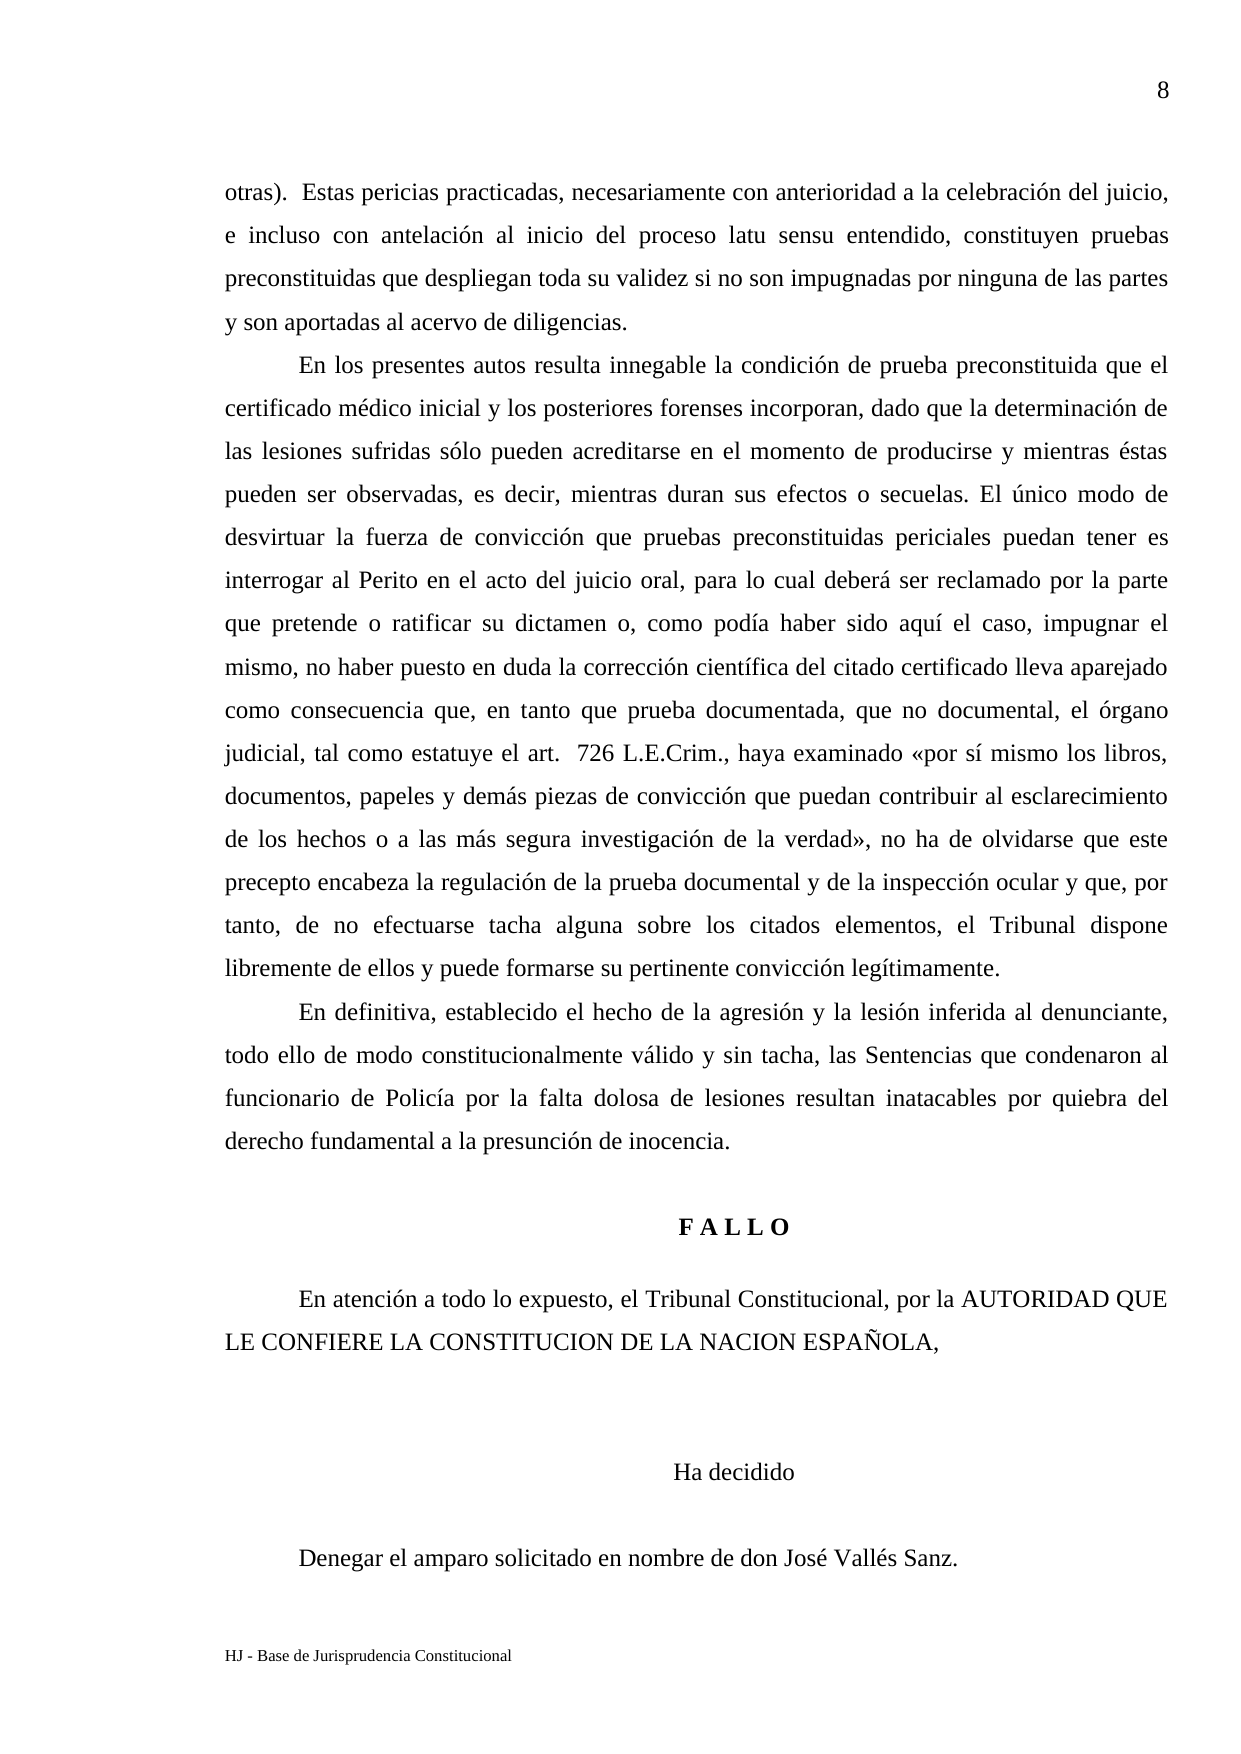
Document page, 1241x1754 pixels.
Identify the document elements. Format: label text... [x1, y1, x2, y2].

subtitle F A L L O [224, 1212, 1169, 1241]
text En los presentes autos resulta innegable la condición de prueba preconstituida que el certificado médico inicial y los posteriores forenses incorporan, dado que la determinación de las lesiones sufridas sólo pueden acreditarse en el momento de producirse y mientras éstas pueden ser observadas, es decir, mientras duran sus efectos o secuelas. El único modo de desvirtuar la fuerza de convicción que pruebas preconstituidas periciales puedan tener es interrogar al Perito en el acto del juicio oral, para lo cual deberá ser reclamado por la parte que pretende o ratificar su dictamen o, como podía haber sido aquí el caso, impugnar el mismo, no haber puesto en duda la corrección científica del citado certificado lleva aparejado como consecuencia que, en tanto que prueba documentada, que no documental, el órgano judicial, tal como estatuye el art. 726 L.E.Crim., haya examinado «por sí mismo los libros, documentos, papeles y demás piezas de convicción que puedan contribuir al esclarecimiento de los hechos o a las más segura investigación de la verdad», no ha de olvidarse que este precepto encabeza la regulación de la prueba documental y de la inspección ocular y que, por tanto, de no efectuarse tacha alguna sobre los citados elementos, el Tribunal dispone libremente de ellos y puede formarse su pertinente convicción legítimamente. [224, 350, 1169, 982]
text Denegar el amparo solicitado en nombre de don José Vallés Sanz. [224, 1543, 1169, 1572]
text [224, 177, 1169, 335]
text Ha decidido [224, 1457, 1169, 1485]
text En definitiva, establecido el hecho de la agresión y la lesión inferida al denunciante, todo ello de modo constitucionalmente válido y sin tacha, las Sentencias que condenaron al funcionario de Policía por la falta dolosa de lesiones resultan inatacables por quiebra del derecho fundamental a la presunción de inocencia. [224, 997, 1169, 1155]
text En atención a todo lo expuesto, el Tribunal Constitucional, por la AUTORIDAD QUE LE CONFIERE LA CONSTITUCION DE LA NACION ESPAÑOLA, [224, 1284, 1169, 1356]
